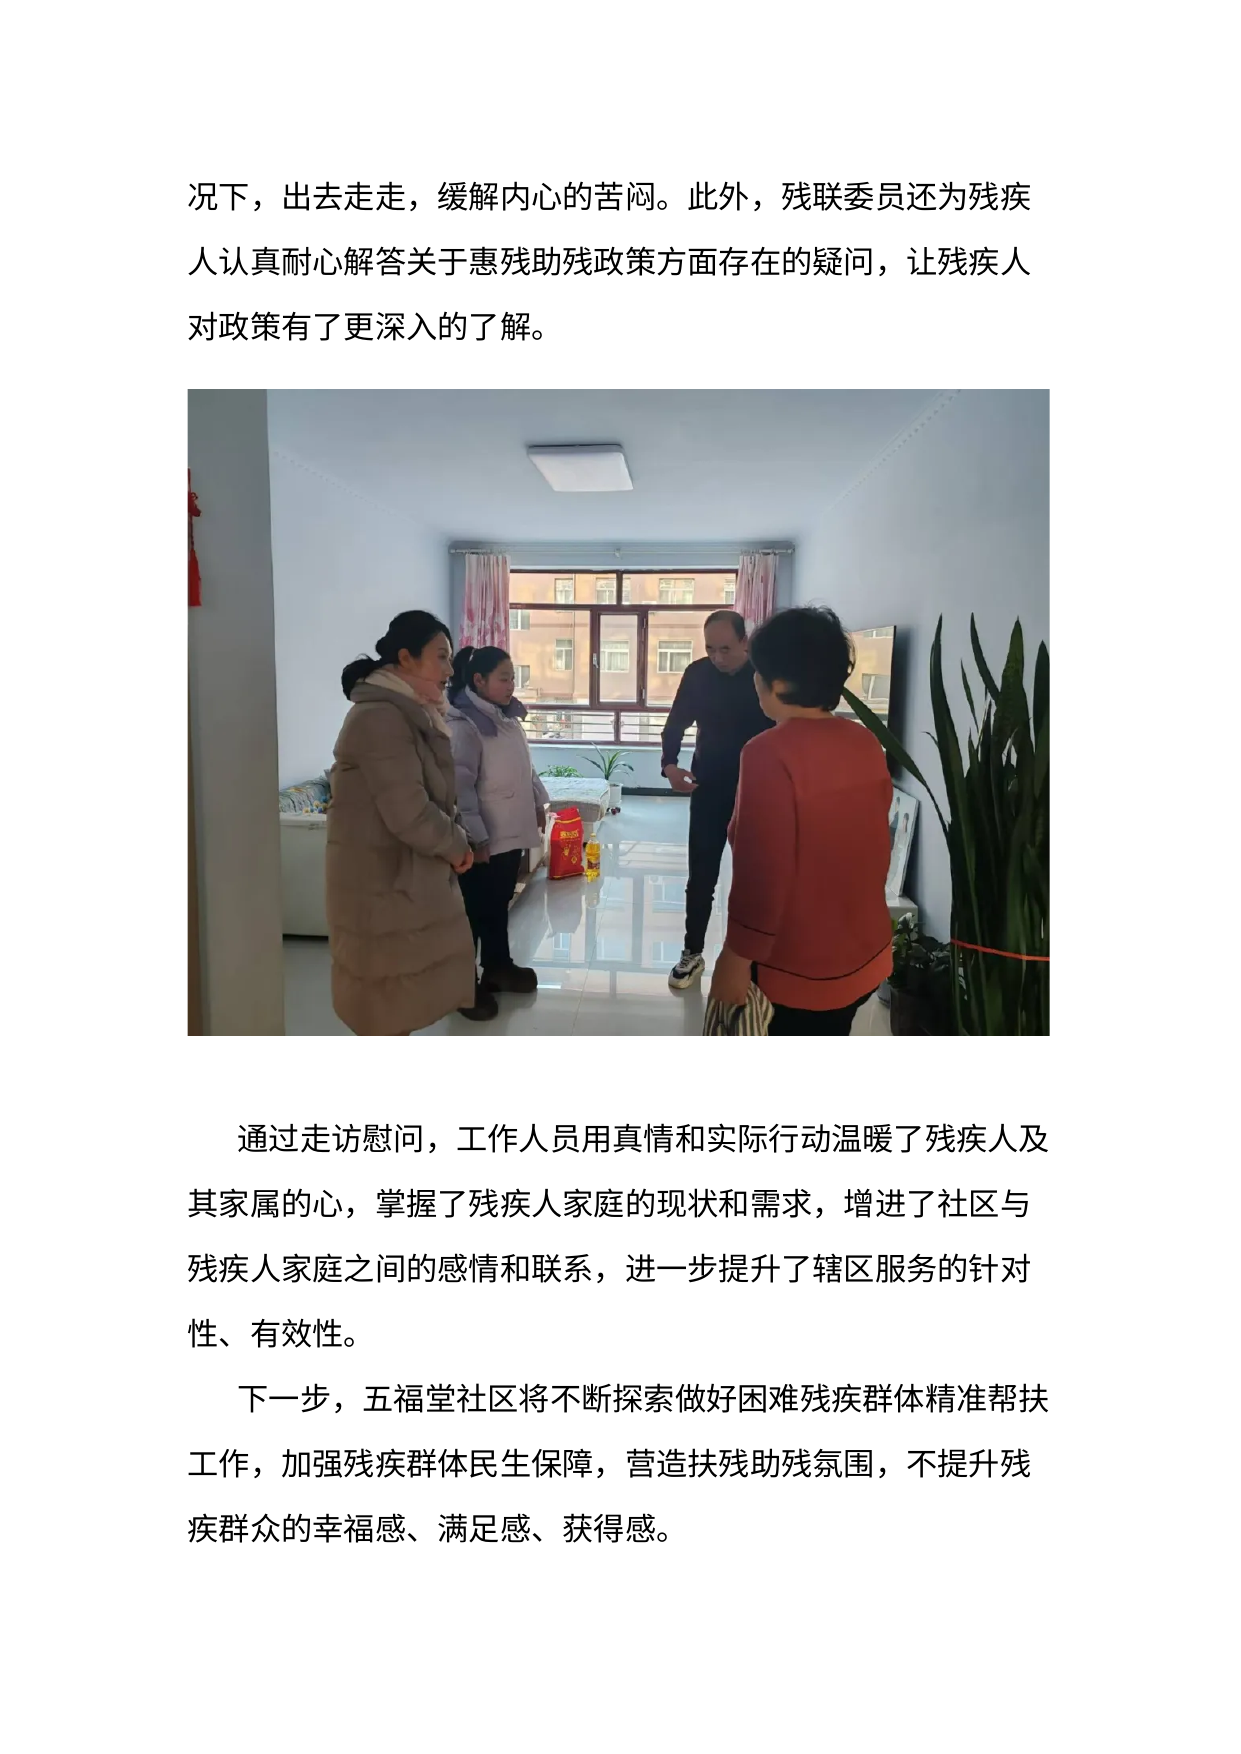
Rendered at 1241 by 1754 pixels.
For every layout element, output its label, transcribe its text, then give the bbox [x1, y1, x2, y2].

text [187, 162, 1053, 357]
text 通过走访慰问，工作人员用真情和实际行动温暖了残疾人及其家属的心，掌握了残疾人家庭的现状和需求，增进了社区与残疾人家庭之间的感情和联系，进一步提升了辖区服务的针对性、有效性。 [187, 1104, 1053, 1364]
text 下一步，五福堂社区将不断探索做好困难残疾群体精准帮扶工作，加强残疾群体民生保障，营造扶残助残氛围，不提升残疾群众的幸福感、满足感、获得感。 [187, 1364, 1053, 1559]
picture [187, 389, 1050, 1036]
